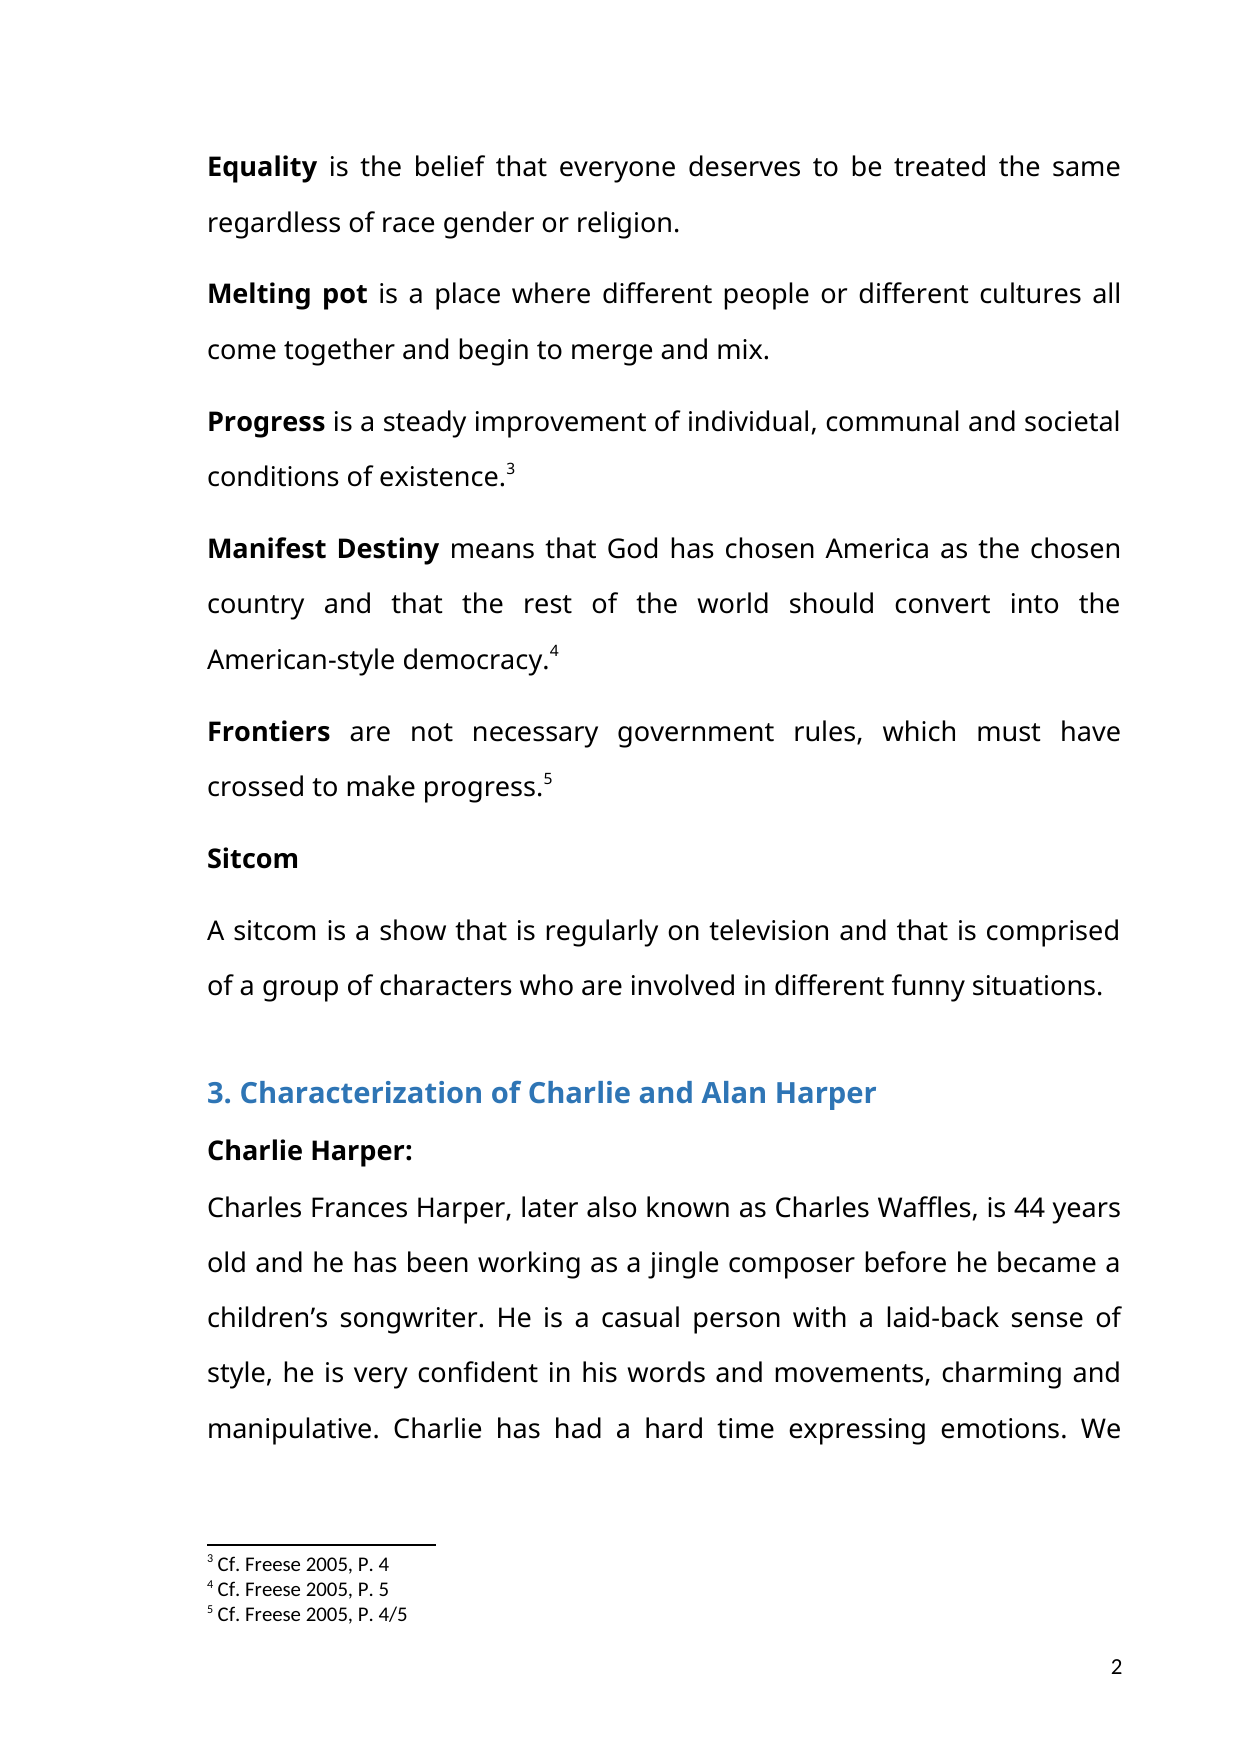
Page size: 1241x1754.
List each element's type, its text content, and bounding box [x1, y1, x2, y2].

text Equality is the belief that everyone deserves to be treated the same regardless of race gender or religion. [207, 148, 1122, 240]
text Frontiers are not necessary government rules, which must have crossed to make progress. [207, 712, 1122, 804]
text Charlie Harper: [207, 1132, 1122, 1168]
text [207, 1188, 1122, 1446]
text Progress is a steady improvement of individual, communal and societal conditions of existence. [207, 402, 1122, 494]
text A sitcom is a show that is regularly on television and that is comprised of a group of characters who are involved in different funny situations. [207, 911, 1122, 1004]
text Melting pot is a place where different people or different cultures all come together and begin to merge and mix. [207, 275, 1122, 367]
text Manifest Destiny means that God has chosen America as the chosen country and that the rest of the world should convert into the American-style democracy. [207, 529, 1122, 677]
text Sitcom [207, 839, 1122, 876]
subtitle 3. Characterization of Charlie and Alan Harper [207, 1072, 1122, 1112]
